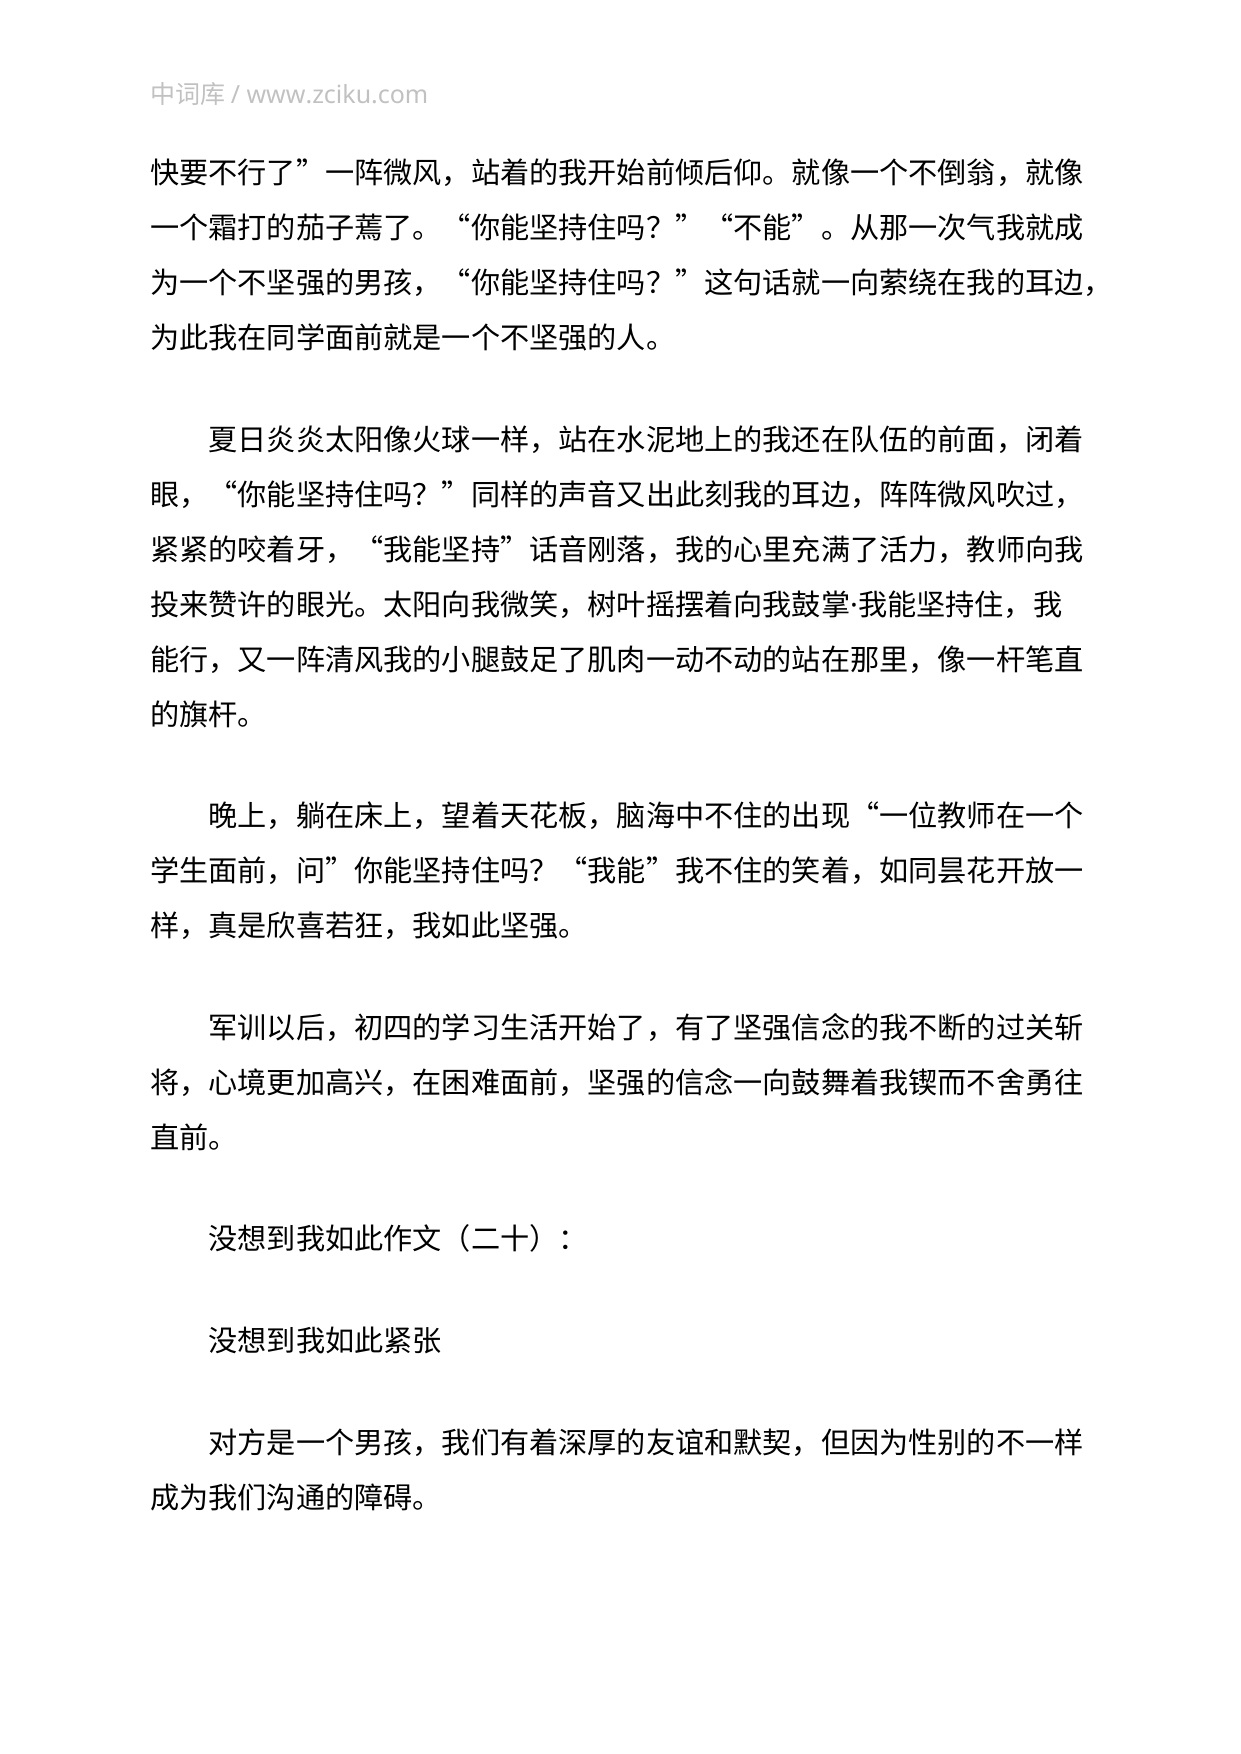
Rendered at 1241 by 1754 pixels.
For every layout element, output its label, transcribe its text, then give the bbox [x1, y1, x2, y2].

text 夏日炎炎太阳像火球一样，站在水泥地上的我还在队伍的前面，闭着眼，“你能坚持住吗？”同样的声音又出此刻我的耳边，阵阵微风吹过，紧紧的咬着牙，“我能坚持”话音刚落，我的心里充满了活力，教师向我投来赞许的眼光。太阳向我微笑，树叶摇摆着向我鼓掌·我能坚持住，我能行，又一阵清风我的小腿鼓足了肌肉一动不动的站在那里，像一杆笔直的旗杆。 [150, 416, 1090, 733]
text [150, 150, 1090, 357]
text 对方是一个男孩，我们有着深厚的友谊和默契，但因为性别的不一样成为我们沟通的障碍。 [150, 1419, 1090, 1517]
text 没想到我如此作文（二十）： [150, 1216, 1090, 1258]
text 军训以后，初四的学习生活开始了，有了坚强信念的我不断的过关斩将，心境更加高兴，在困难面前，坚强的信念一向鼓舞着我锲而不舍勇往直前。 [150, 1004, 1090, 1156]
text 没想到我如此紧张 [150, 1318, 1090, 1360]
text 晚上，躺在床上，望着天花板，脑海中不住的出现“一位教师在一个学生面前，问”你能坚持住吗？“我能”我不住的笑着，如同昙花开放一样，真是欣喜若狂，我如此坚强。 [150, 793, 1090, 945]
